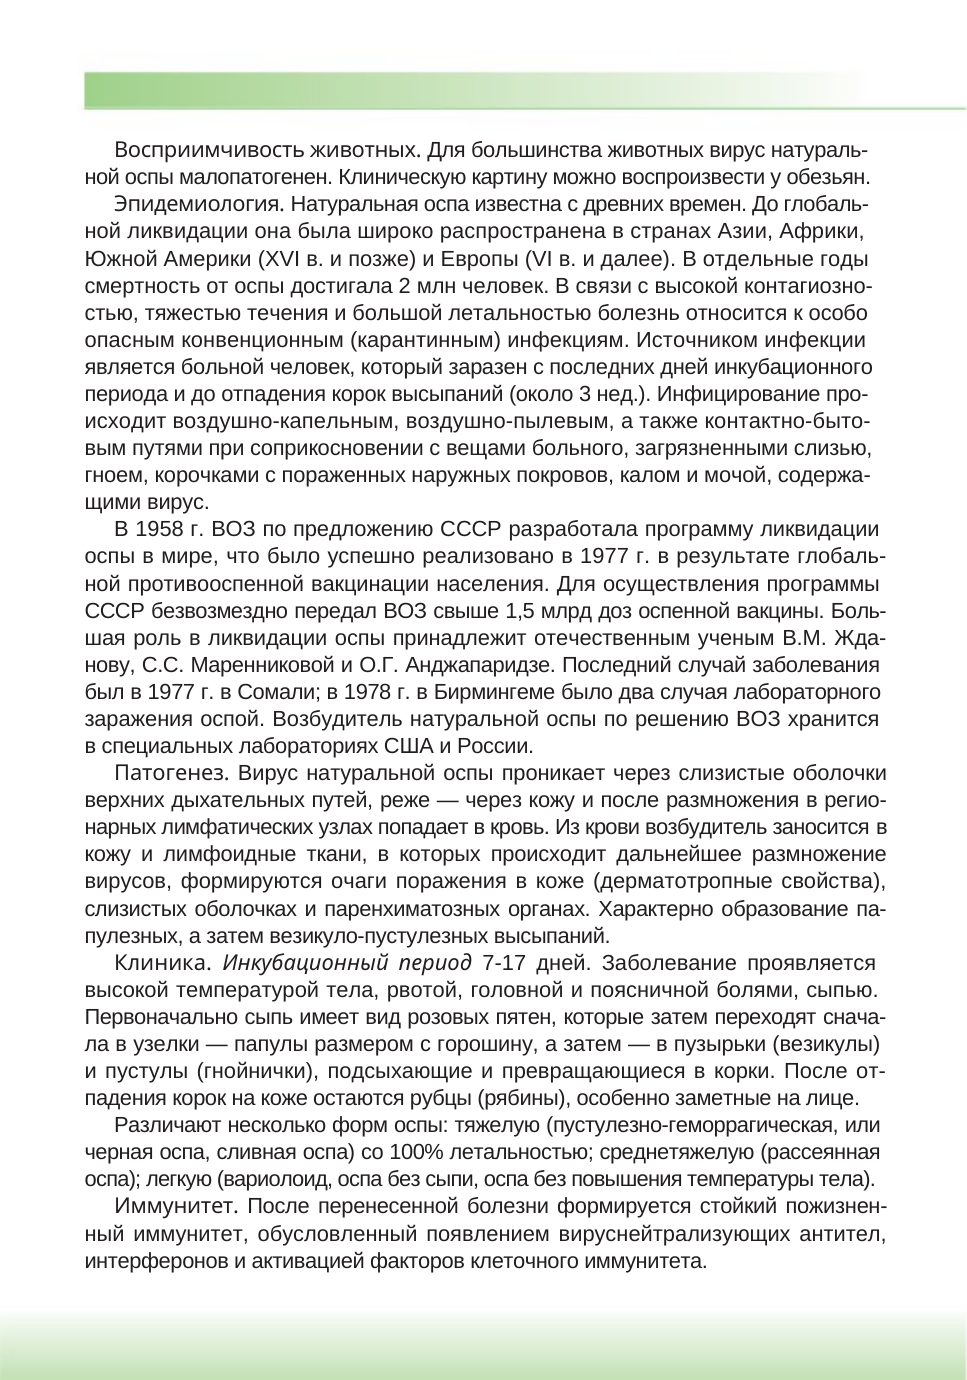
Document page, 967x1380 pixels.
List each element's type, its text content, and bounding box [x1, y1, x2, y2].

picture [0, 0, 967, 1380]
text Патогенез. Вирус натуральной оспы проникает через слизистые оболочки верхних дыхательных путей, реже — через кожу и после размножения в регио- нарных лимфатических узлах попадает в кровь. Из крови возбудитель заносится в кожу и лимфоидные ткани, в которых происходит дальнейшее размножение вирусов, формируются очаги поражения в коже (дерматотропные свойства), слизистых оболочках и паренхиматозных органах. Характерно образование па- пулезных, а затем везикуло-пустулезных высыпаний. [84, 759, 887, 948]
text Восприимчивость животных. Для большинства животных вирус натураль- ной оспы малопатогенен. Клиническую картину можно воспроизвести у обезьян. Эпидемиология. Натуральная оспа известна с древних времен. До глобаль- ной ликвидации она была широко распространена в странах Азии, Африки, Южной Америки (XVI в. и позже) и Европы (VI в. и далее). В отдельные годы смертность от оспы достигала 2 млн человек. В связи с высокой контагиозно- стью, тяжестью течения и большой летальностью болезнь относится к особо опасным конвенционным (карантинным) инфекциям. Источником инфекции является больной человек, который заразен с последних дней инкубационного периода и до отпадения корок высыпаний (около 3 нед.). Инфицирование про- исходит воздушно-капельным, воздушно-пылевым, а также контактно-быто- вым путями при соприкосновении с вещами больного, загрязненными слизью, гноем, корочками с пораженных наружных покровов, калом и мочой, содержа- щими вирус. [84, 136, 887, 515]
text Различают несколько форм оспы: тяжелую (пустулезно-геморрагическая, или черная оспа, сливная оспа) со 100% летальностью; среднетяжелую (рассеянная оспа); легкую (вариолоид, оспа без сыпи, оспа без повышения температуры тела). [84, 1111, 887, 1192]
text Клиника. Инкубационный период 7-17 дней. Заболевание проявляется высокой температурой тела, рвотой, головной и поясничной болями, сыпью. Первоначально сыпь имеет вид розовых пятен, которые затем переходят снача- ла в узелки — папулы размером с горошину, а затем — в пузырьки (везикулы) и пустулы (гнойнички), подсыхающие и превращающиеся в корки. После от- падения корок на коже остаются рубцы (рябины), особенно заметные на лице. [84, 948, 887, 1111]
text Иммунитет. После перенесенной болезни формируется стойкий пожизнен- ный иммунитет, обусловленный появлением вируснейтрализующих антител, интерферонов и активацией факторов клеточного иммунитета. [84, 1192, 887, 1273]
text В 1958 г. ВОЗ по предложению СССР разработала программу ликвидации оспы в мире, что было успешно реализовано в 1977 г. в результате глобаль- ной противооспенной вакцинации населения. Для осуществления программы СССР безвозмездно передал ВОЗ свыше 1,5 млрд доз оспенной вакцины. Боль- шая роль в ликвидации оспы принадлежит отечественным ученым В.М. Жда- нову, С.С. Маренниковой и О.Г. Анджапаридзе. Последний случай заболевания был в 1977 г. в Сомали; в 1978 г. в Бирмингеме было два случая лабораторного заражения оспой. Возбудитель натуральной оспы по решению ВОЗ хранится в специальных лабораториях США и России. [84, 515, 887, 759]
